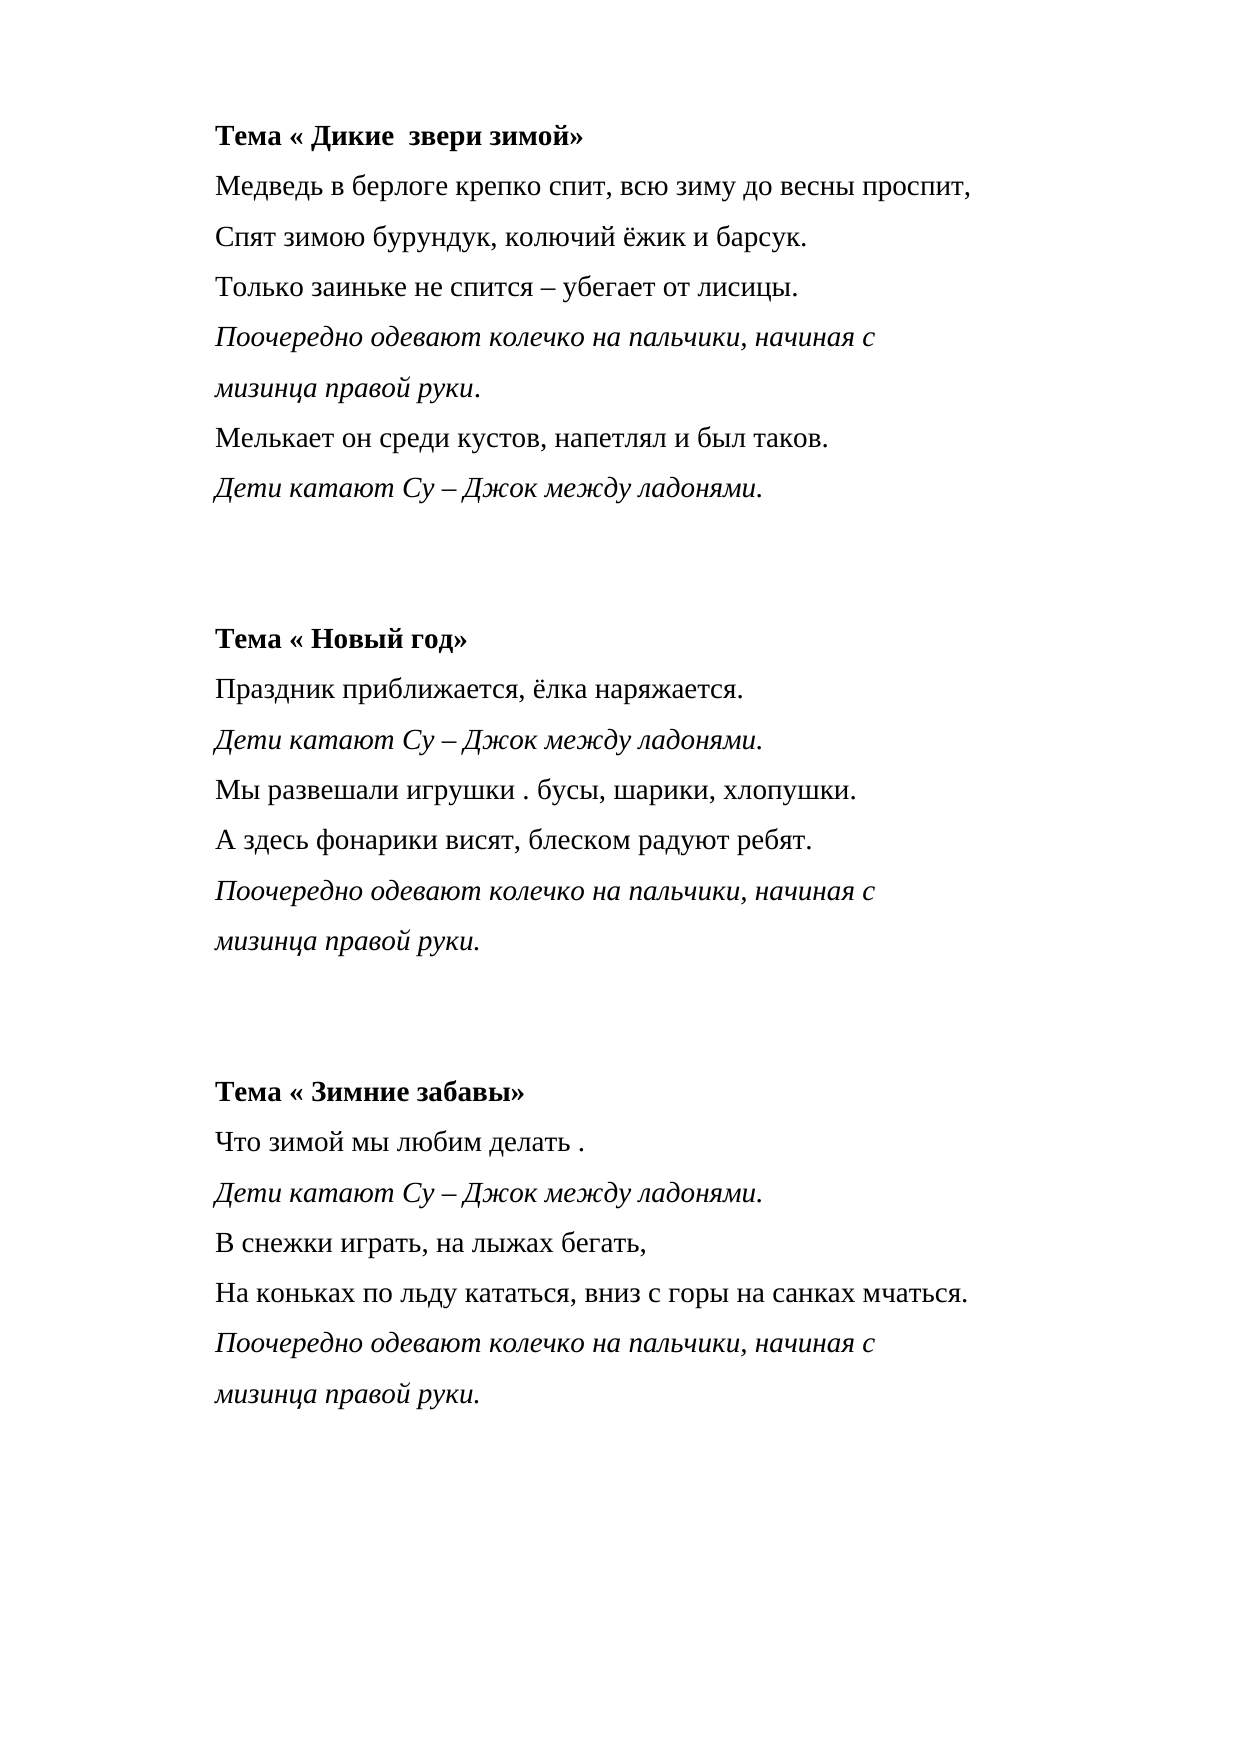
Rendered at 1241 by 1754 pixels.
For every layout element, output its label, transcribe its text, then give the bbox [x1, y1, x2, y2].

text На коньках по льду кататься, вниз с горы на санках мчаться. [177, 1275, 1152, 1309]
text А здесь фонарики висят, блеском радуют ребят. [177, 822, 1152, 856]
text Мелькает он среди кустов, напетлял и был таков. [177, 420, 1152, 453]
text Тема « Зимние забавы» [177, 1074, 1152, 1108]
text Поочередно одевают колечко на пальчики, начиная с [177, 873, 1152, 906]
text Дети катают Су – Джок между ладонями. [177, 722, 1152, 755]
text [177, 1326, 1152, 1359]
text Спят зимою бурундук, колючий ёжик и барсук. [177, 219, 1152, 252]
text Что зимой мы любим делать . [177, 1124, 1152, 1158]
text Тема « Дикие звери зимой» [177, 118, 1152, 152]
text Праздник приближается, ёлка наряжается. [177, 672, 1152, 705]
text В снежки играть, на лыжах бегать, [177, 1225, 1152, 1258]
text Мы развешали игрушки . бусы, шарики, хлопушки. [177, 772, 1152, 806]
text мизинца правой руки. [177, 1376, 1152, 1409]
text Дети катают Су – Джок между ладонями. [177, 470, 1152, 504]
text Дети катают Су – Джок между ладонями. [177, 1175, 1152, 1208]
text мизинца правой руки. [177, 370, 1152, 403]
text мизинца правой руки. [177, 923, 1152, 957]
text Тема « Новый год» [177, 621, 1152, 655]
text Медведь в берлоге крепко спит, всю зиму до весны проспит, [177, 168, 1152, 202]
text Поочередно одевают колечко на пальчики, начиная с [177, 319, 1152, 353]
text Только заиньке не спится – убегает от лисицы. [177, 269, 1152, 303]
